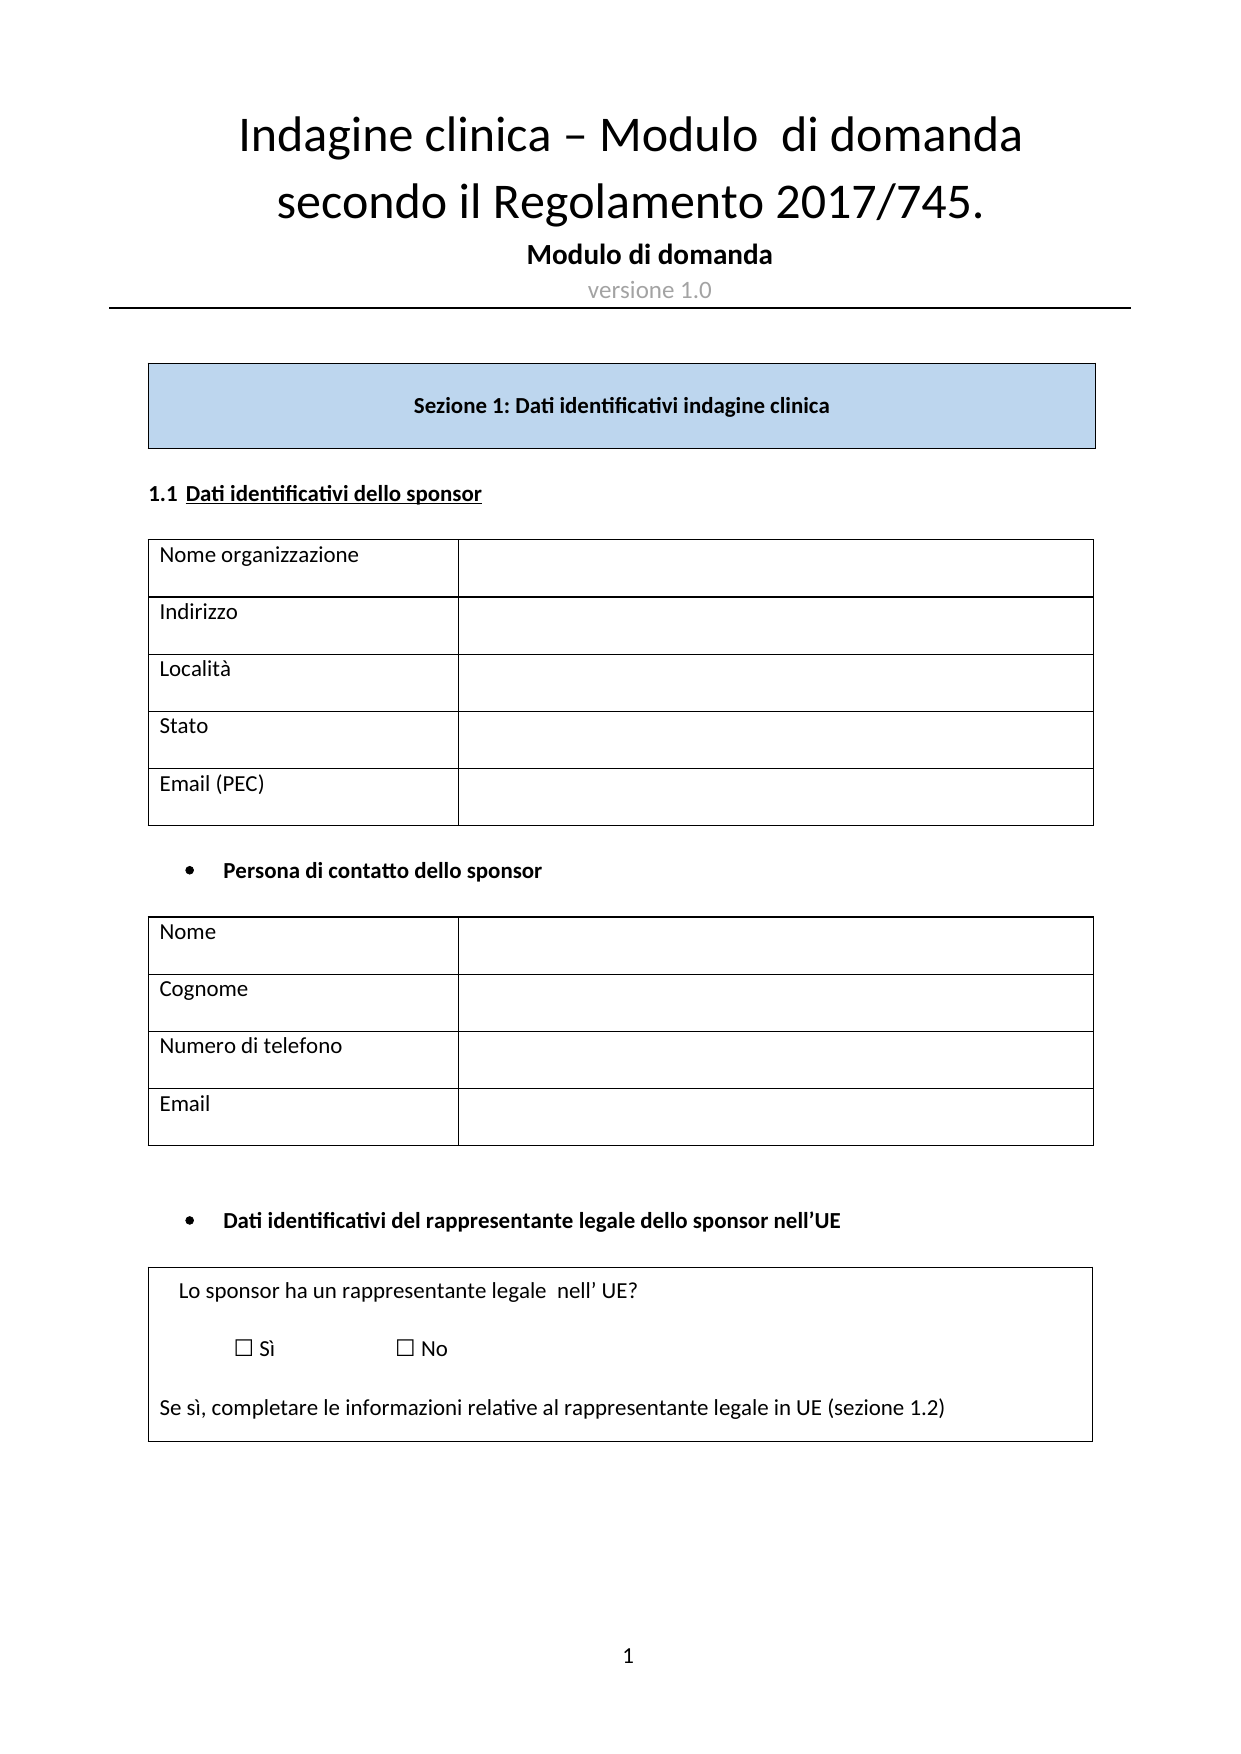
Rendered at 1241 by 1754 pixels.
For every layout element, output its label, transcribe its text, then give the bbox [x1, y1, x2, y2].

list Dati identificativi del rappresentante legale dello sponsor nell’UE [186, 1206, 1093, 1234]
list Persona di contatto dello sponsor [186, 856, 1108, 884]
table_cell Indirizzo [149, 598, 458, 653]
table_cell [459, 712, 1093, 768]
text versione 1.0 [192, 274, 1108, 305]
table_header Nome [149, 918, 458, 973]
table_cell [459, 1089, 1093, 1145]
text Modulo di domanda [192, 236, 1108, 272]
list Dati identificativi dello sponsor [148, 479, 1108, 507]
table_cell Località [149, 655, 458, 711]
table_header Nome organizzazione [149, 540, 458, 596]
table_cell [459, 975, 1093, 1031]
table_cell Numero di telefono [149, 1032, 458, 1088]
table_cell Email [149, 1089, 458, 1145]
table_header [459, 540, 1093, 596]
table_cell [459, 769, 1093, 825]
table_cell [459, 598, 1093, 653]
table_header [459, 918, 1093, 973]
table_cell Stato [149, 712, 458, 768]
table_cell Cognome [149, 975, 458, 1031]
table_cell [459, 655, 1093, 711]
table_header Sezione 1: Dati identificativi indagine clinica [149, 364, 1095, 448]
table_cell [459, 1032, 1093, 1088]
table_header Lo sponsor ha un rappresentante legale nell’ UE? Sì No Se sì, completare le informazioni relative al rappresentante legale in UE (sezione 1.2) [149, 1268, 1092, 1441]
text Indagine clinica – Modulo di domanda secondo il Regolamento 2017/745. [154, 103, 1108, 231]
table_cell Email (PEC) [149, 769, 458, 825]
